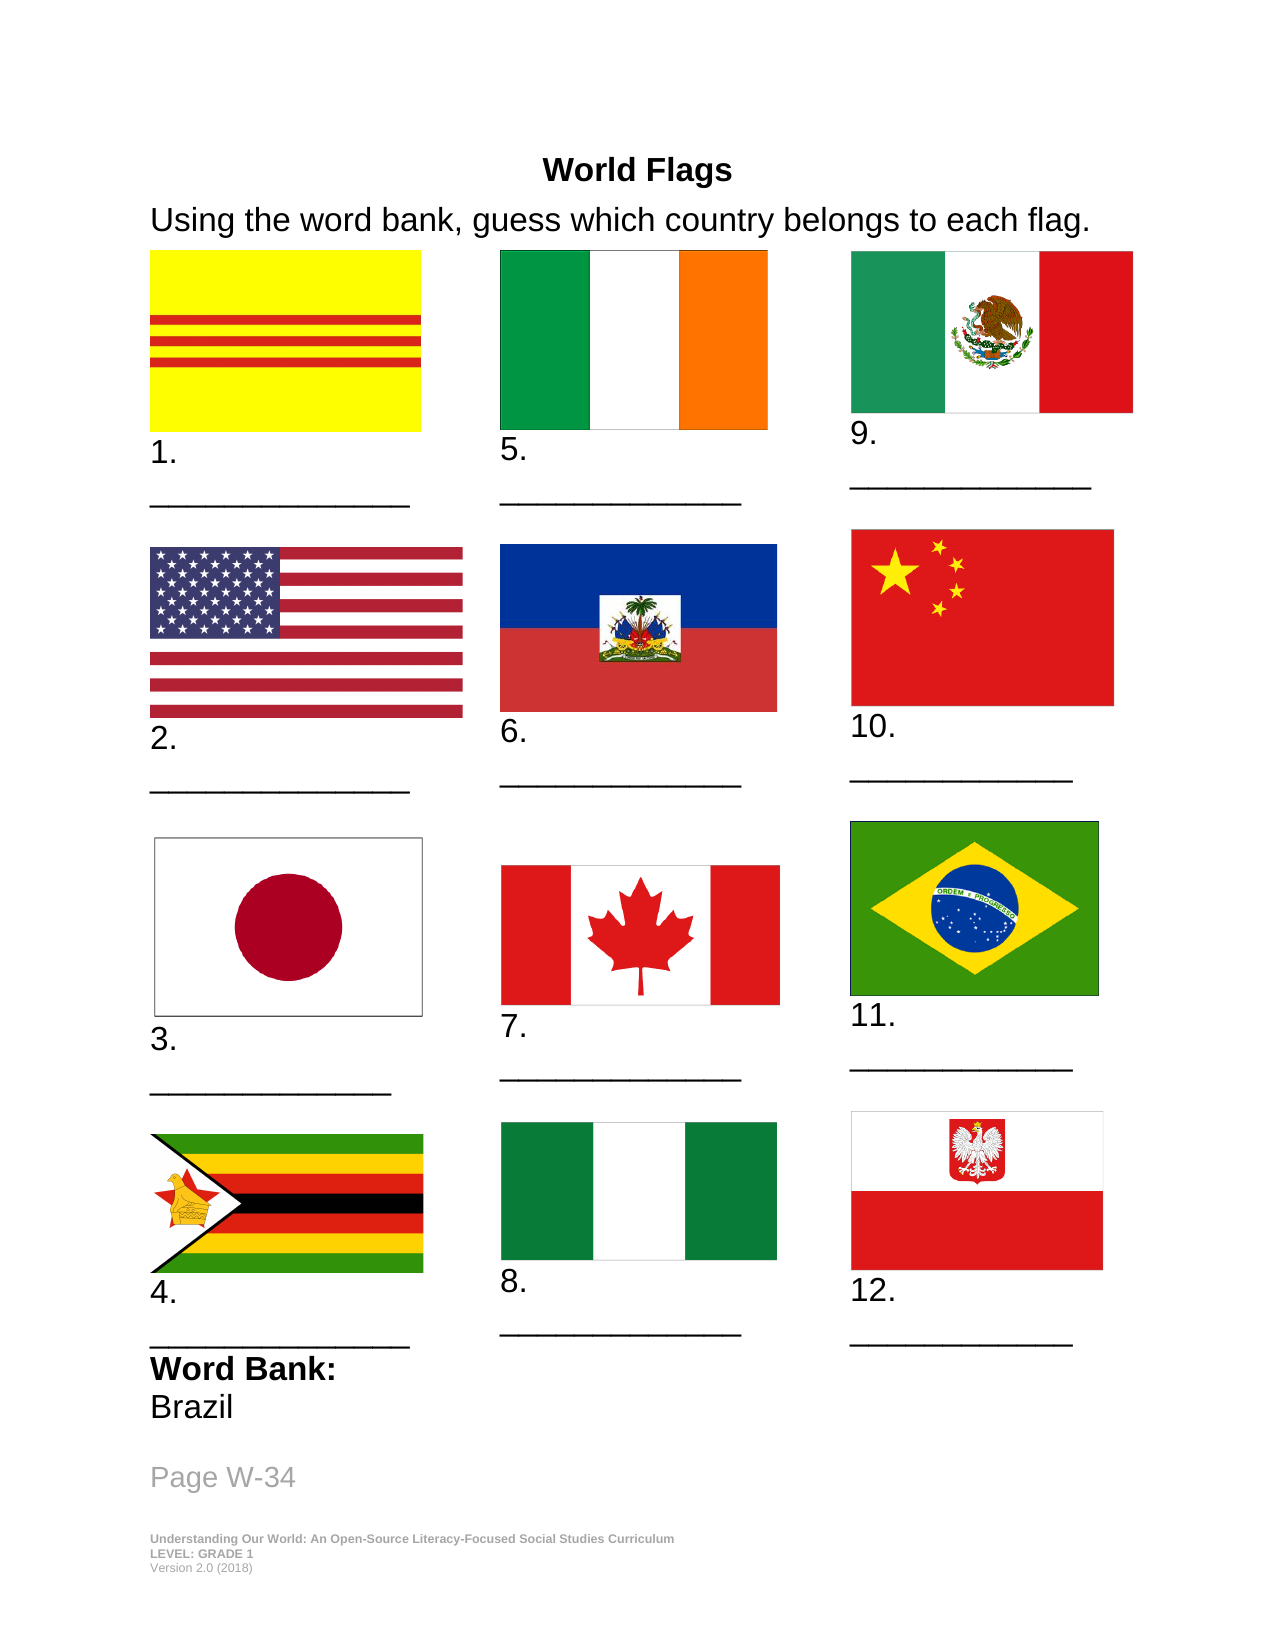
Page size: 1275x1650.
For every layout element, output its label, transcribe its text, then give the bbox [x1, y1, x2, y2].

text ______________ [150, 470, 425, 509]
picture [850, 1110, 1104, 1271]
text World Flags [150, 150, 1125, 188]
picture [150, 833, 427, 1020]
picture [850, 821, 1099, 996]
text _____________ [500, 468, 775, 506]
text _____________ [850, 452, 1125, 490]
picture [500, 1121, 778, 1261]
text ______________ [150, 1311, 425, 1349]
text 11. [850, 995, 1125, 1034]
text Brazil [150, 1388, 1125, 1426]
text _____________ [500, 1044, 775, 1083]
text ____________ [850, 745, 1125, 783]
text Using the word bank, guess which country belongs to each flag. [150, 200, 1125, 239]
text _____________ [500, 1299, 775, 1338]
text 10. [850, 706, 1125, 745]
text ____________ [850, 1034, 1125, 1072]
text 5. [500, 429, 775, 468]
text ____________ [850, 1309, 1125, 1347]
picture [850, 528, 1115, 707]
text 6. [500, 712, 775, 749]
picture [150, 1134, 424, 1273]
picture [500, 250, 768, 430]
picture [150, 250, 421, 432]
text 9. [850, 414, 1125, 452]
picture [150, 547, 463, 718]
text 7. [500, 1006, 775, 1044]
text _____________ [500, 749, 775, 788]
text 12. [850, 1271, 1125, 1309]
text Word Bank: [150, 1349, 1125, 1388]
text 4. [150, 1272, 425, 1311]
picture [500, 865, 781, 1006]
picture [850, 250, 1134, 414]
picture [500, 544, 778, 712]
text 1. [150, 432, 425, 470]
text 2. ______________ [150, 718, 425, 795]
text 8. [500, 1261, 775, 1299]
text 3. _____________ [150, 1020, 425, 1096]
